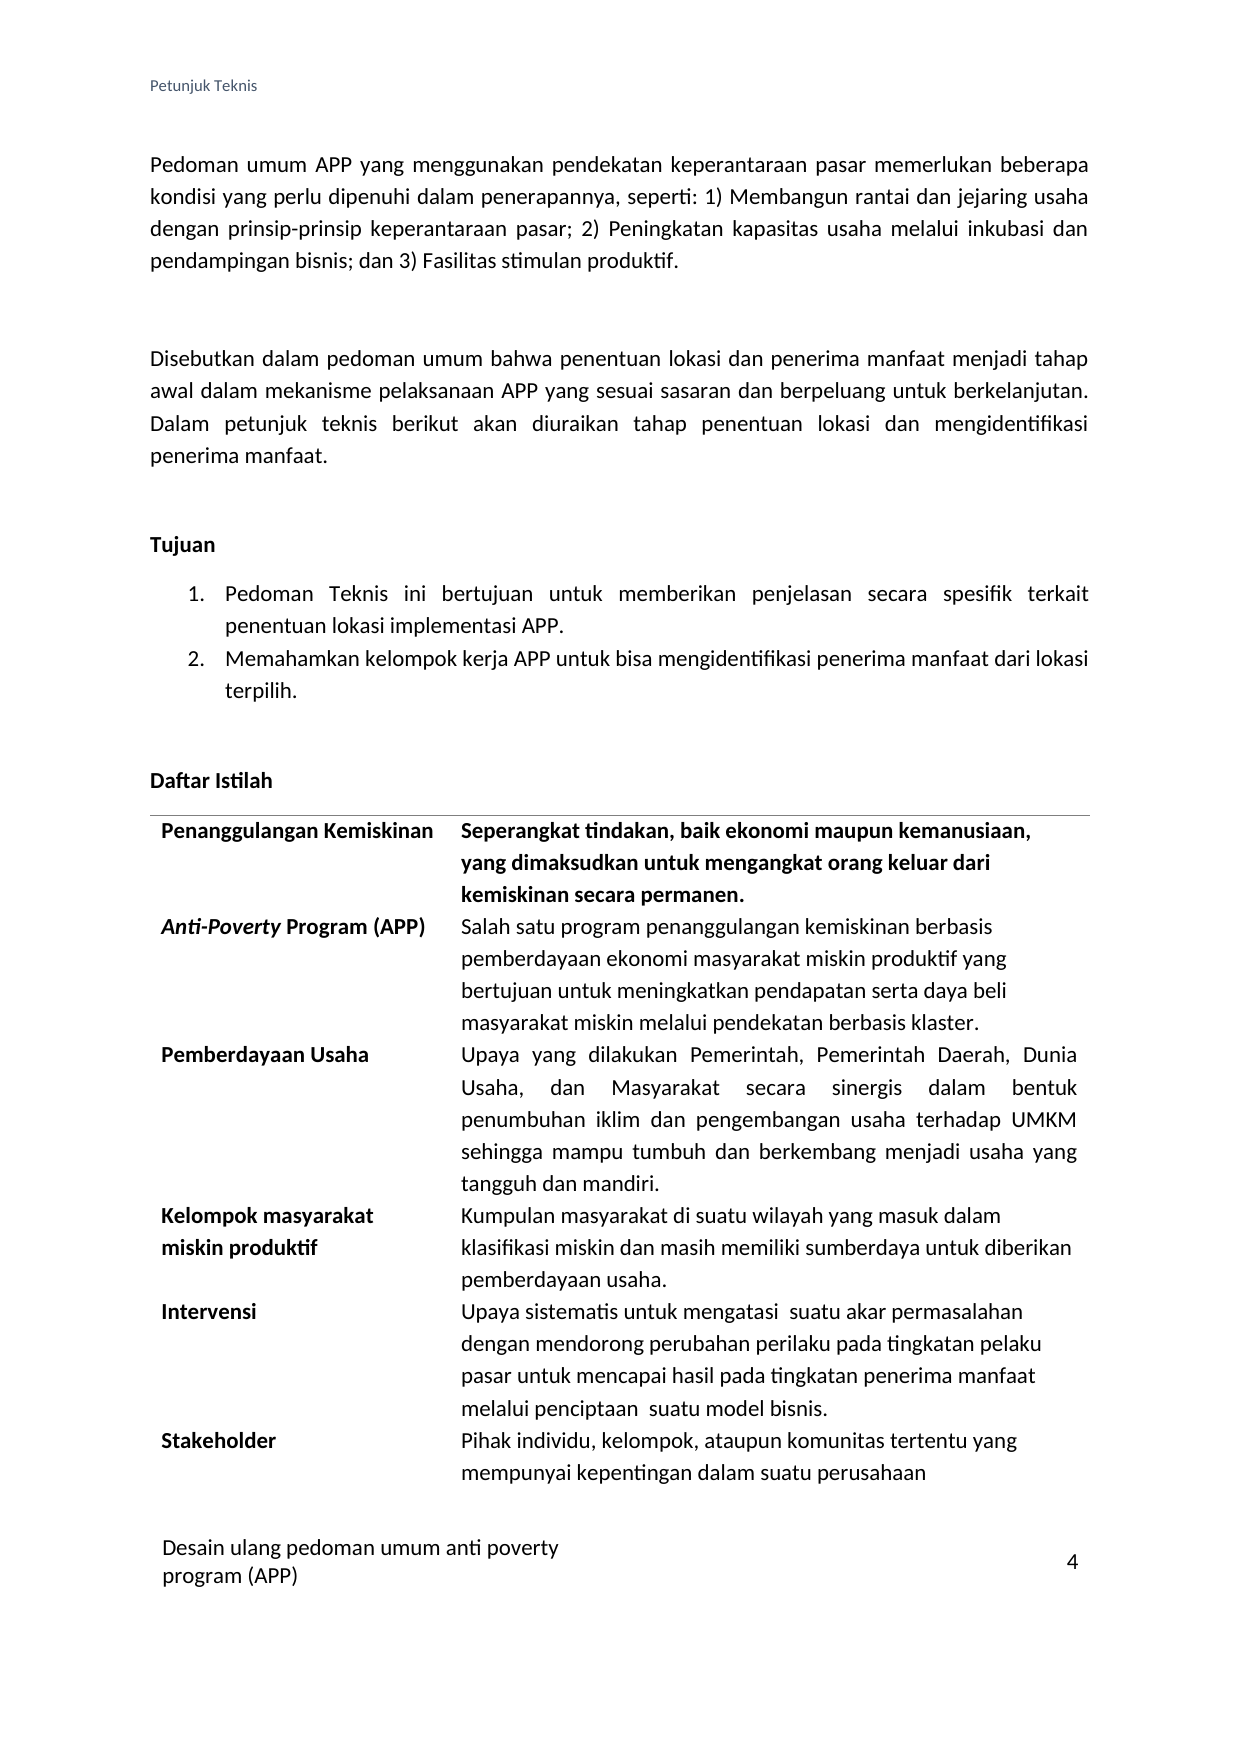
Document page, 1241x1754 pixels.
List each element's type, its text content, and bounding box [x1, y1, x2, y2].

text Disebutkan dalam pedoman umum bahwa penentuan lokasi dan penerima manfaat menjadi tahap awal dalam mekanisme pelaksanaan APP yang sesuai sasaran dan berpeluang untuk berkelanjutan. Dalam petunjuk teknis berikut akan diuraikan tahap penentuan lokasi dan mengidentifikasi penerima manfaat. [150, 344, 1090, 469]
list Pedoman Teknis ini bertujuan untuk memberikan penjelasan secara spesifik terkait penentuan lokasi implementasi APP. [187, 579, 1090, 640]
table_cell Pemberdayaan Usaha [150, 1040, 449, 1201]
subtitle Daftar Istilah [150, 766, 1090, 794]
text Pedoman umum APP yang menggunakan pendekatan keperantaraan pasar memerlukan beberapa kondisi yang perlu dipenuhi dalam penerapannya, seperti: 1) Membangun rantai dan jejaring usaha dengan prinsip-prinsip keperantaraan pasar; 2) Peningkatan kapasitas usaha melalui inkubasi dan pendampingan bisnis; dan 3) Fasilitas stimulan produktif. [150, 150, 1090, 274]
table_cell Intervensi [150, 1297, 449, 1426]
table_header Seperangkat tindakan, baik ekonomi maupun kemanusiaan, yang dimaksudkan untuk mengangkat orang keluar dari kemiskinan secara permanen. [450, 816, 1089, 912]
table_cell Upaya yang dilakukan Pemerintah, Pemerintah Daerah, Dunia Usaha, dan Masyarakat secara sinergis dalam bentuk penumbuhan iklim dan pengembangan usaha terhadap UMKM sehingga mampu tumbuh dan berkembang menjadi usaha yang tangguh dan mandiri. [450, 1040, 1089, 1201]
table_cell Pihak individu, kelompok, ataupun komunitas tertentu yang mempunyai kepentingan dalam suatu perusahaan [450, 1426, 1089, 1490]
table_cell Upaya sistematis untuk mengatasi suatu akar permasalahan dengan mendorong perubahan perilaku pada tingkatan pelaku pasar untuk mencapai hasil pada tingkatan penerima manfaat melalui penciptaan suatu model bisnis. [450, 1297, 1089, 1426]
list Memahamkan kelompok kerja APP untuk bisa mengidentifikasi penerima manfaat dari lokasi terpilih. [187, 644, 1090, 704]
table_cell Kelompok masyarakat miskin produktif [150, 1201, 449, 1297]
table_cell Salah satu program penanggulangan kemiskinan berbasis pemberdayaan ekonomi masyarakat miskin produktif yang bertujuan untuk meningkatkan pendapatan serta daya beli masyarakat miskin melalui pendekatan berbasis klaster. [450, 912, 1089, 1040]
subtitle Tujuan [150, 531, 1090, 559]
table_cell Stakeholder [150, 1426, 449, 1490]
table_header Penanggulangan Kemiskinan [150, 816, 449, 912]
table_cell Kumpulan masyarakat di suatu wilayah yang masuk dalam klasifikasi miskin dan masih memiliki sumberdaya untuk diberikan pemberdayaan usaha. [450, 1201, 1089, 1297]
table_cell Anti-Poverty Program (APP) [150, 912, 449, 1040]
